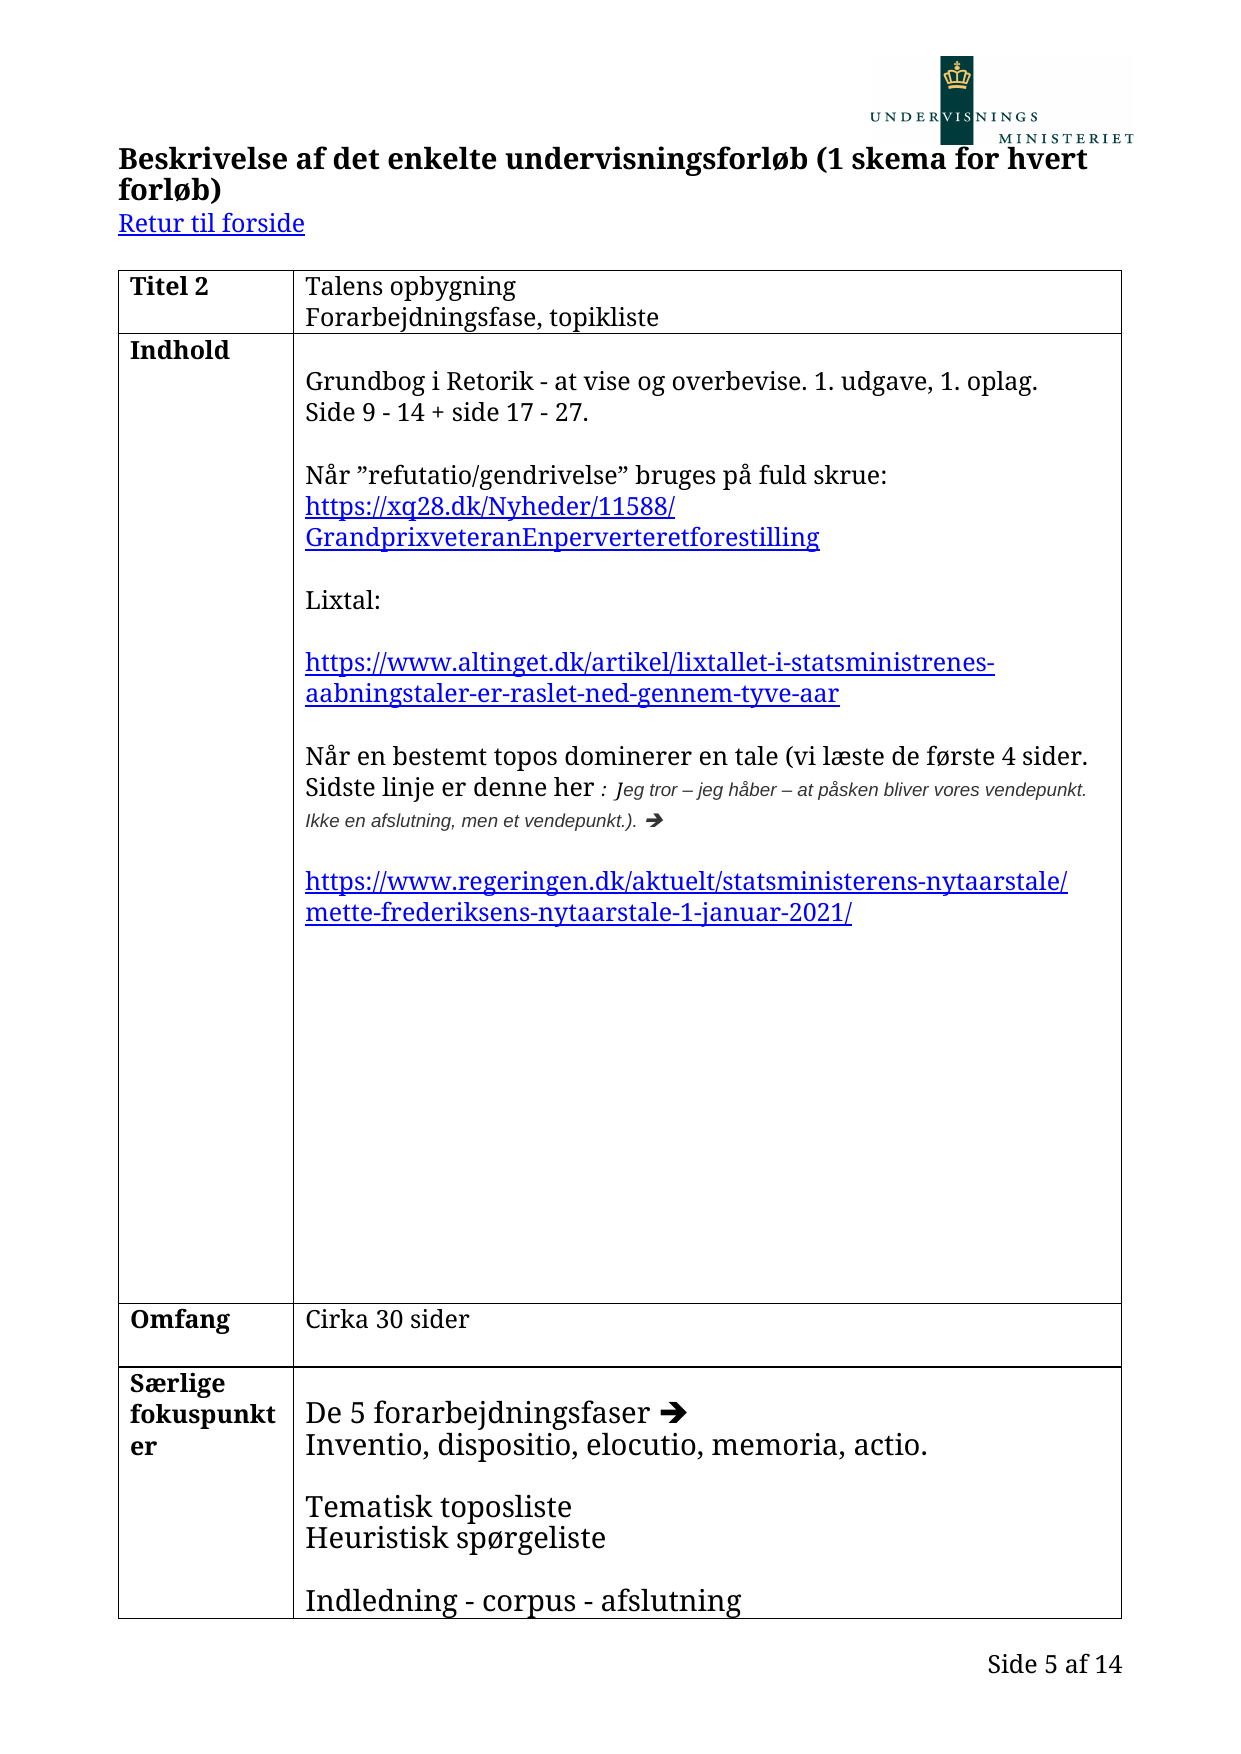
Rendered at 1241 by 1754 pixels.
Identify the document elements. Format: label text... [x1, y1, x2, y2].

table_cell Indhold [119, 334, 293, 1303]
table_cell Grundbog i Retorik - at vise og overbevise. 1. udgave, 1. oplag. Side 9 - 14 + side 17 - 27. Når ”refutatio/gendrivelse” bruges på fuld skrue: https://xq28.dk/Nyheder/11588/GrandprixveteranEnperverteretforestilling Lixtal: https://www.altinget.dk/artikel/lixtallet-i-statsministrenes-aabningstaler-er-raslet-ned-gennem-tyve-aar Når en bestemt topos dominerer en tale (vi læste de første 4 sider. Sidste linje er denne her : Jeg tror – jeg håber – at påsken bliver vores vendepunkt. Ikke en afslutning, men et vendepunkt.). https://www.regeringen.dk/aktuelt/statsministerens-nytaarstale/mette-frederiksens-nytaarstale-1-januar-2021/ [294, 334, 1121, 1303]
table_header Titel 2 [119, 271, 293, 333]
table_cell Særlige fokuspunkter [119, 1368, 293, 1617]
table_header Talens opbygning Forarbejdningsfase, topikliste [294, 271, 1121, 333]
picture [871, 56, 1134, 145]
table_cell Cirka 30 sider [294, 1304, 1121, 1366]
text Beskrivelse af det enkelte undervisningsforløb (1 skema for hvert forløb) [118, 131, 1122, 207]
table_cell Omfang [119, 1304, 293, 1366]
text Retur til forside [118, 207, 1122, 238]
